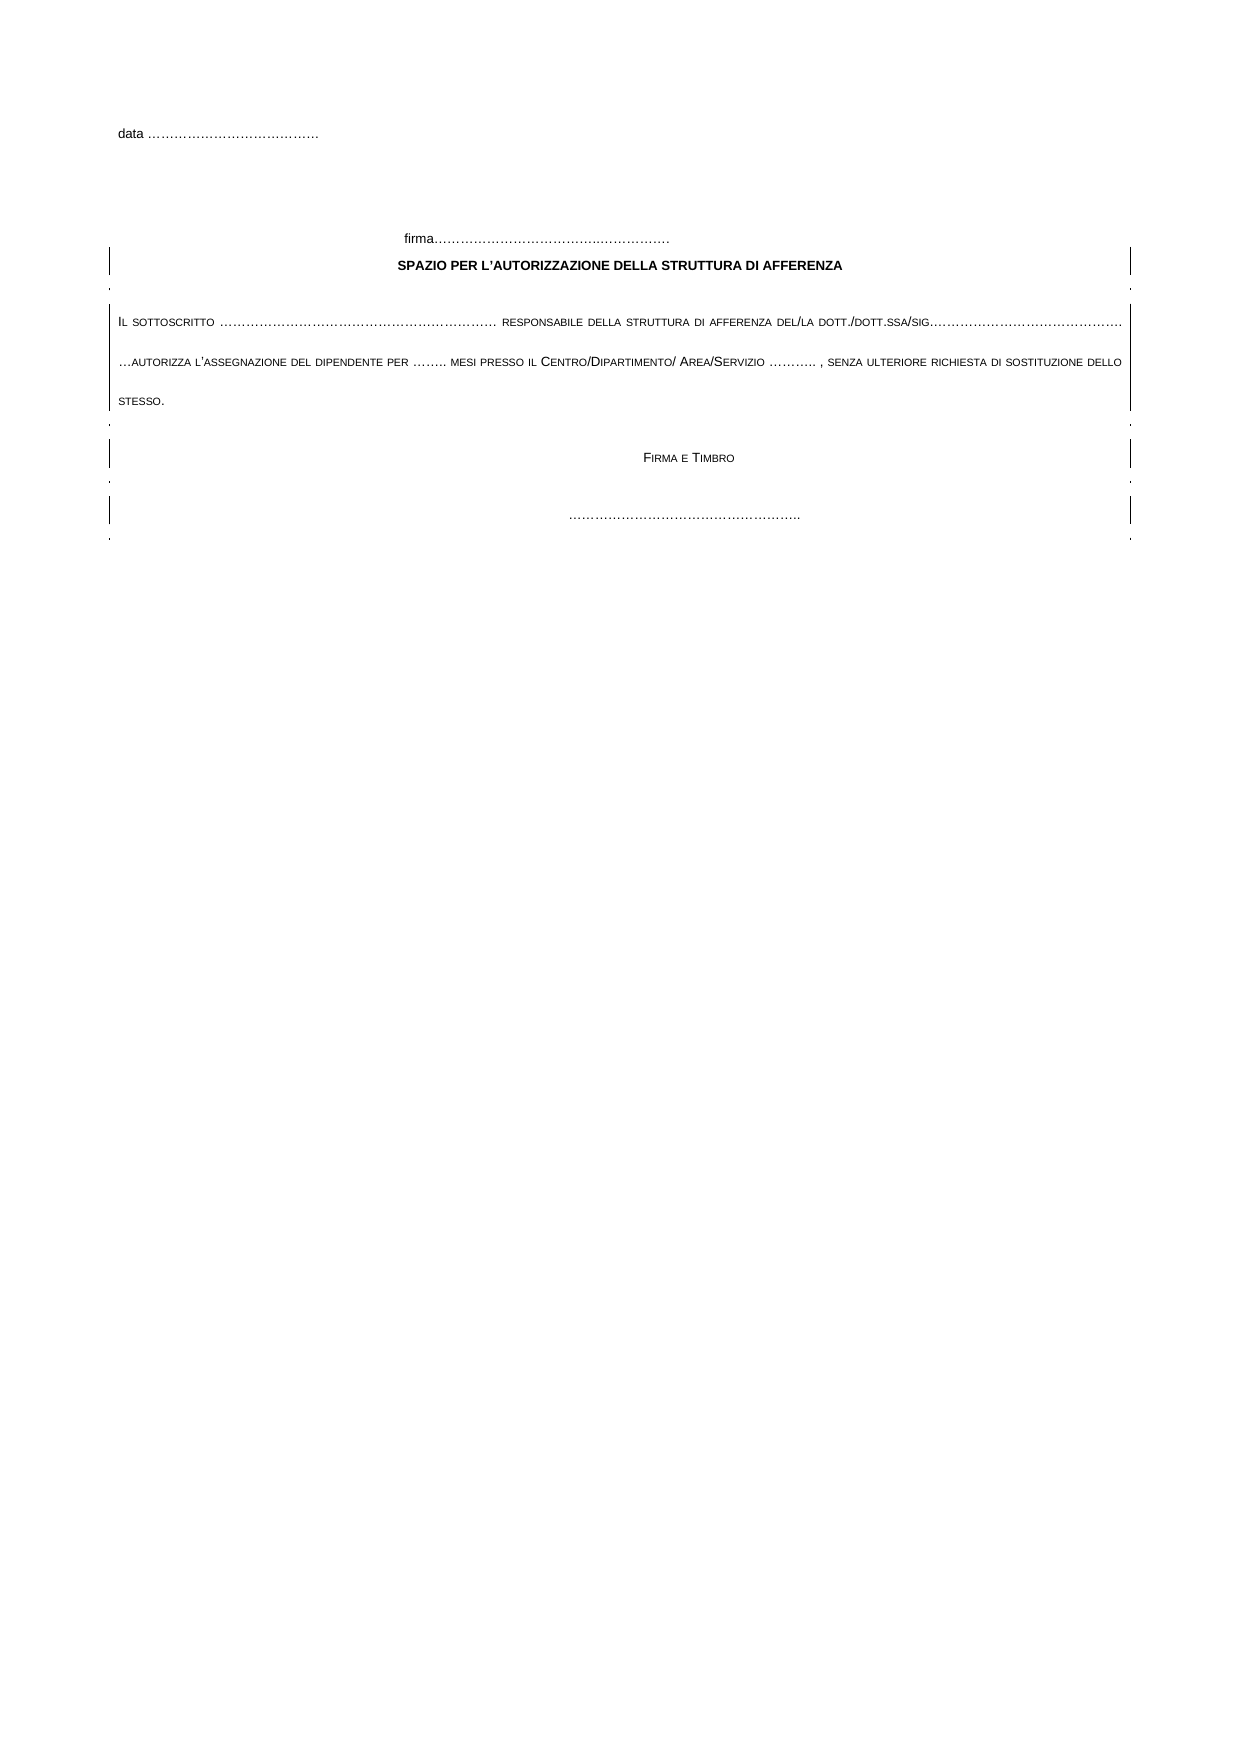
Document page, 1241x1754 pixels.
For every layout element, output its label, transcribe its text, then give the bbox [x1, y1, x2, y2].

text SPAZIO PER L’AUTORIZZAZIONE DELLA STRUTTURA DI AFFERENZA [110, 247, 1130, 275]
text firma………………………………..……………. [118, 220, 1122, 247]
text data ………………………………… [118, 115, 1122, 141]
text Firma e Timbro [110, 439, 1130, 468]
text …………………………………………….. [110, 496, 1130, 524]
text Il sottoscritto ……………………………………………………… responsabile della struttura di afferenza del/la dott./dott.ssa/sig.……………………………………. …autorizza l’assegnazione del dipendente per …….. mesi presso il Centro/Dipartimento/ Area/Servizio ……….. , senza ulteriore richiesta di sostituzione dello stesso. [108, 303, 1130, 411]
